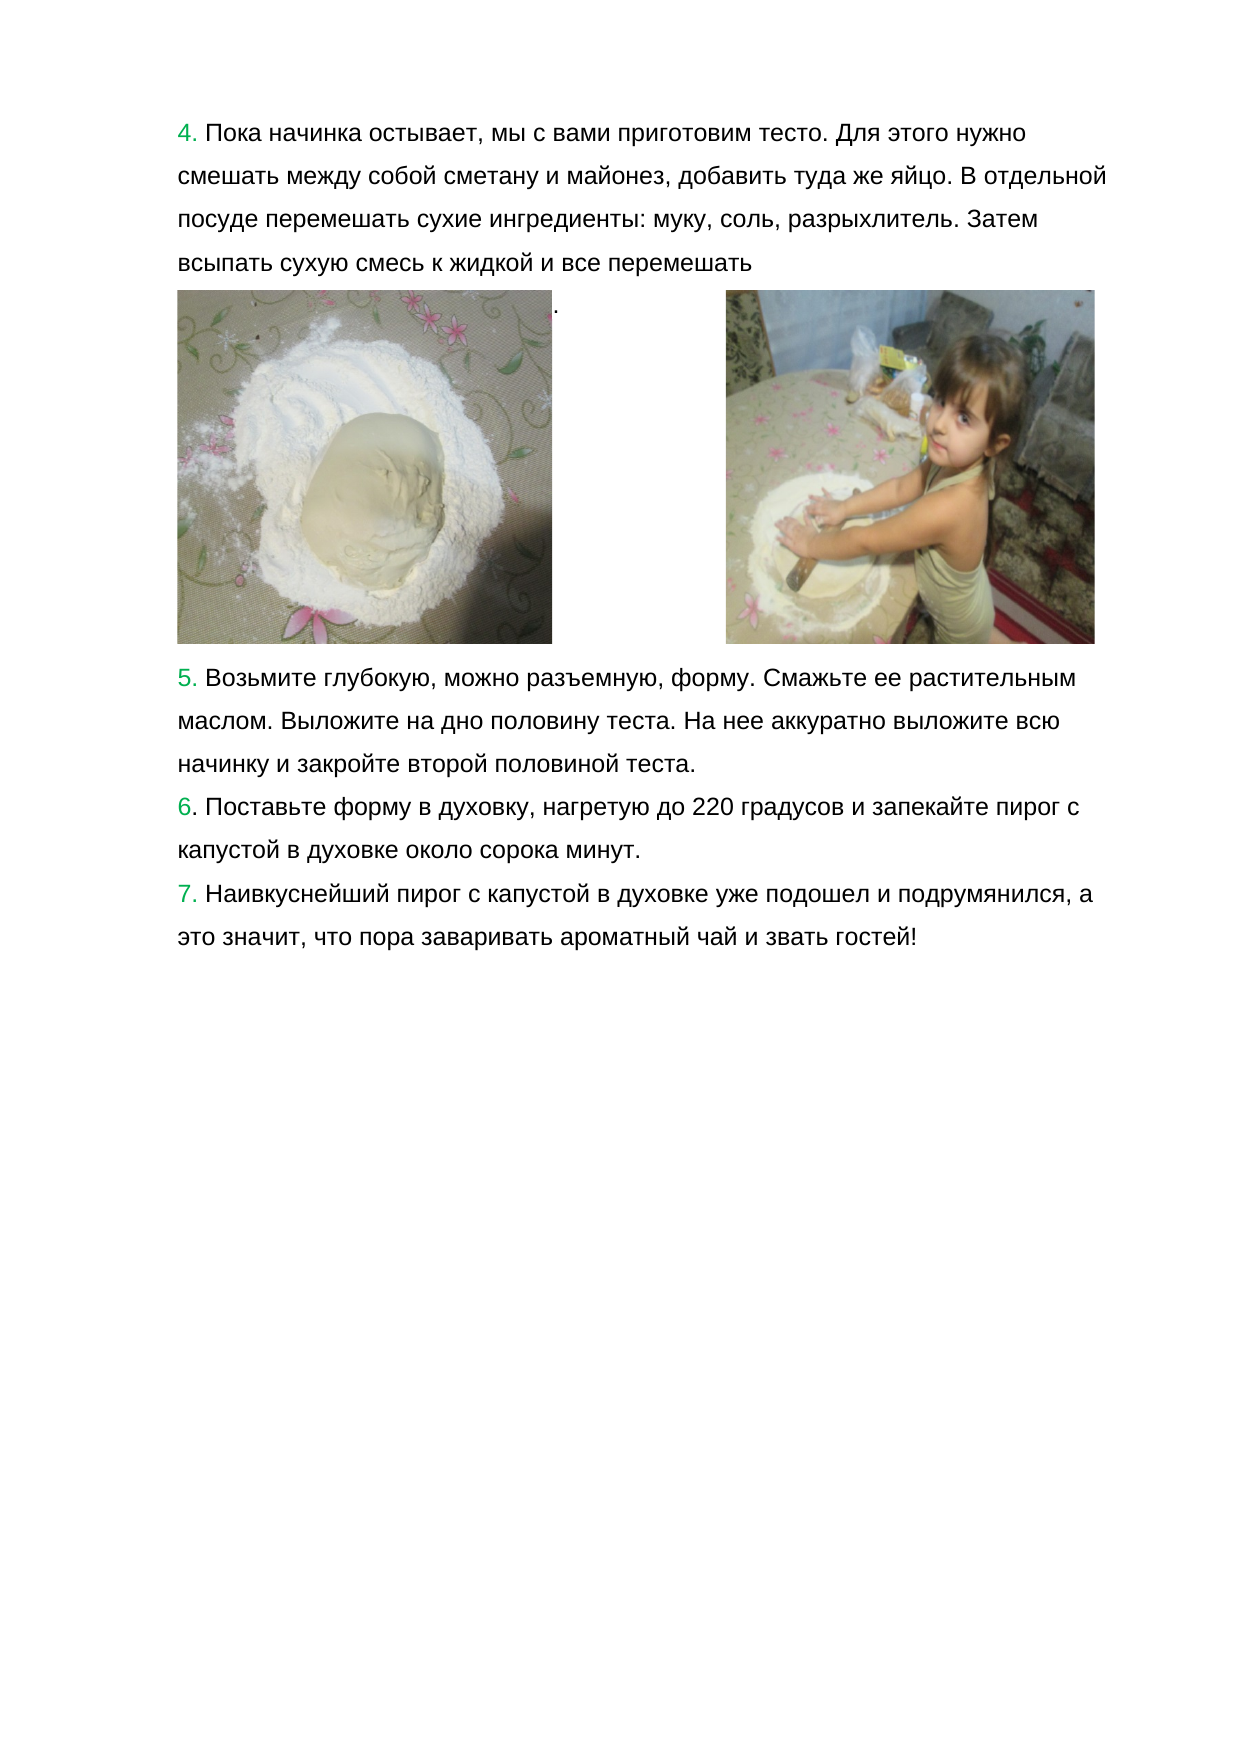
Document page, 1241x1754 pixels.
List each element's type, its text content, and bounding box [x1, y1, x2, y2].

text 4. Пока начинка остывает, мы с вами приготовим тесто. Для этого нужно смешать между собой сметану и майонез, добавить туда же яйцо. В отдельной посуде перемешать сухие ингредиенты: муку, соль, разрыхлитель. Затем всыпать сухую смесь к жидкой и все перемешать. [177, 118, 1107, 161]
picture [725, 290, 1095, 644]
picture [177, 290, 553, 644]
text 7. Наивкуснейший пирог с капустой в духовке уже подошел и подрумянился, а это значит, что пора заваривать ароматный чай и звать гостей! [177, 879, 1107, 951]
text 5. Возьмите глубокую, можно разъемную, форму. Смажьте ее растительным маслом. Выложите на дно половину теста. На нее аккуратно выложите всю начинку и закройте второй половиной теста. [177, 663, 1107, 778]
text 6. Поставьте форму в духовку, нагретую до 220 градусов и запекайте пирог с капустой в духовке около сорока минут. [177, 792, 1107, 864]
